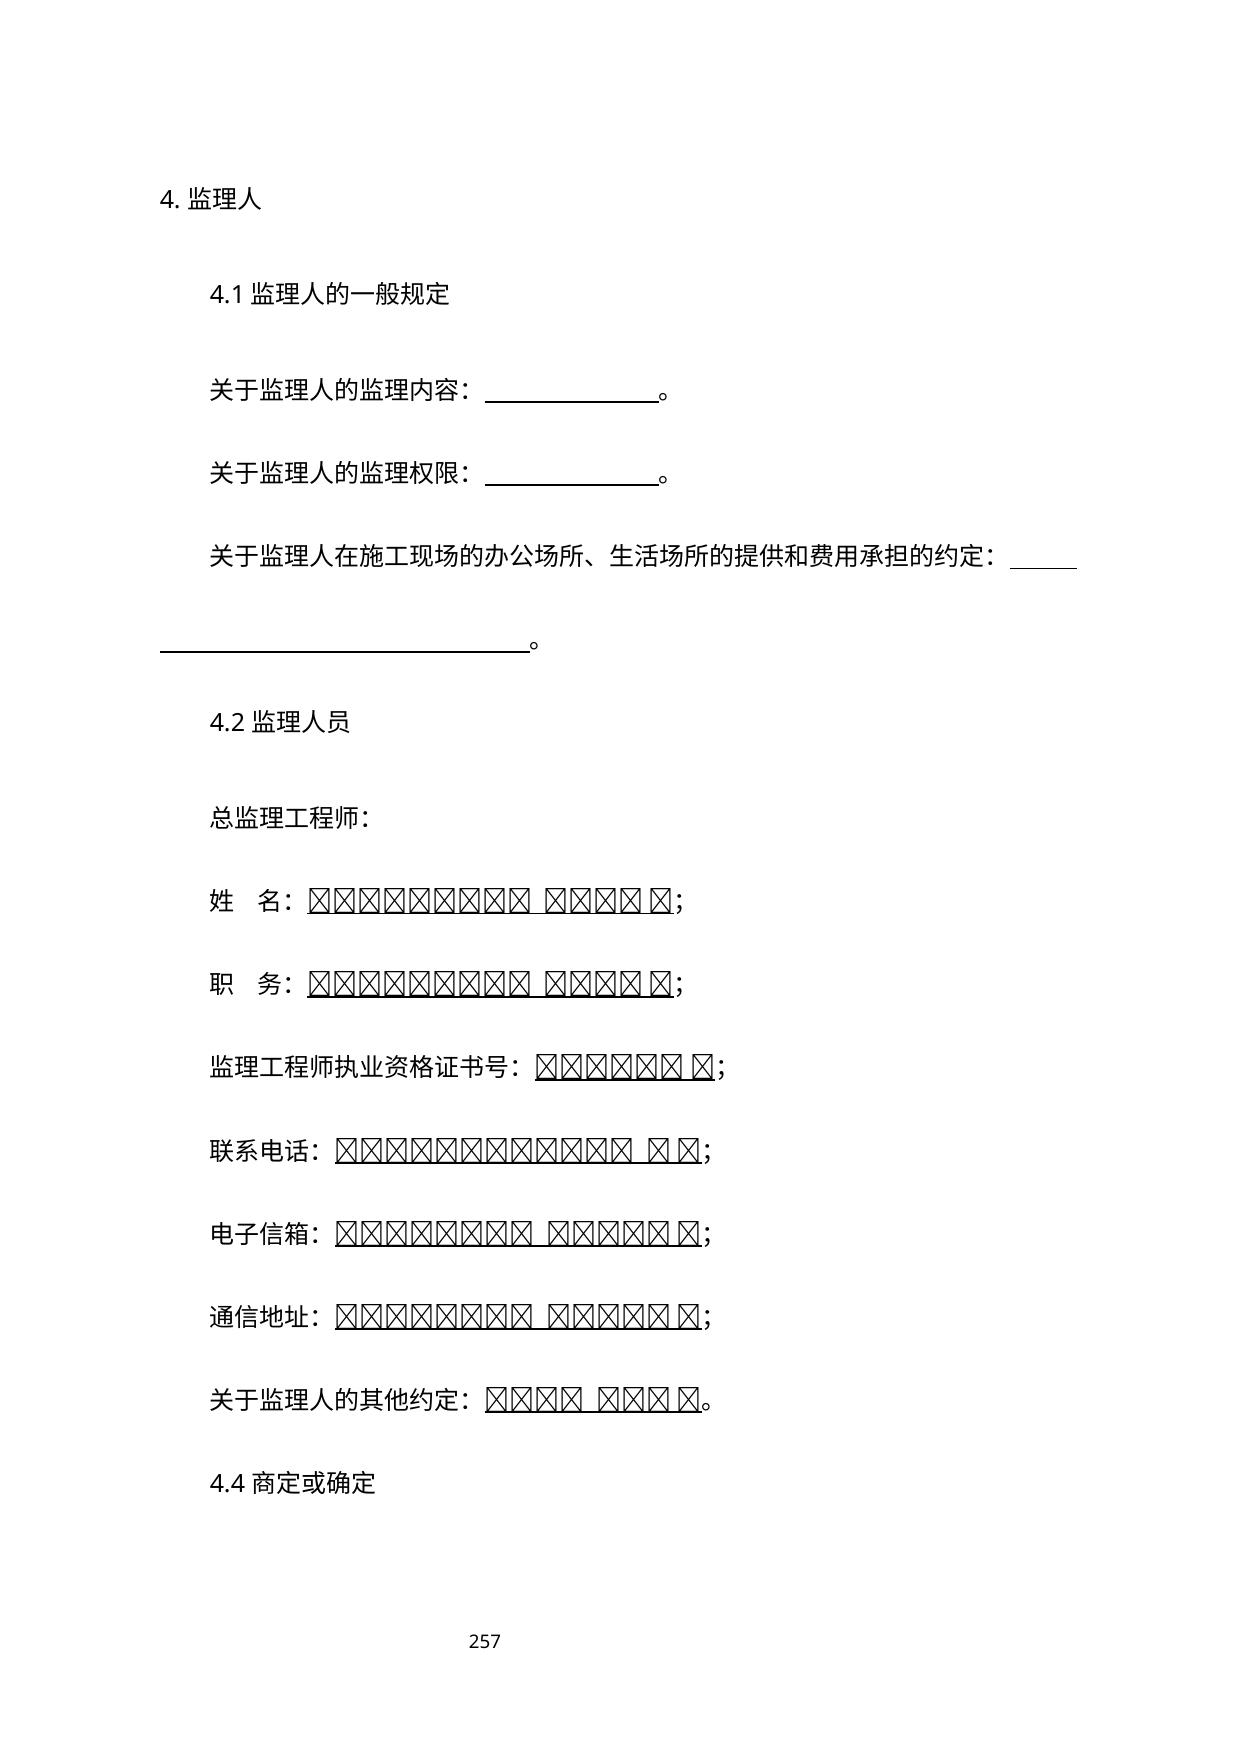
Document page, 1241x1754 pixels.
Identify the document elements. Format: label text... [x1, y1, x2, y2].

subtitle 4. 监理人 [159, 165, 1078, 230]
text 4.2 监理人员 [159, 688, 1078, 753]
text 电子信箱：  ； [159, 1200, 1078, 1265]
text 4.4 商定或确定 [159, 1449, 1078, 1514]
text 姓 名：  ； [159, 867, 1078, 932]
text 。 [159, 605, 1078, 670]
text 关于监理人在施工现场的办公场所、生活场所的提供和费用承担的约定： [159, 522, 1078, 587]
text 关于监理人的监理权限： 。 [159, 439, 1078, 504]
text 关于监理人的监理内容： 。 [159, 356, 1078, 421]
text 监理工程师执业资格证书号： ； [159, 1033, 1078, 1098]
text 职 务：  ； [159, 950, 1078, 1015]
text 通信地址：  ； [159, 1283, 1078, 1348]
text 4.1监理人的一般规定 [159, 260, 1078, 325]
text 总监理工程师： [159, 784, 1078, 849]
text 联系电话：  ； [159, 1117, 1078, 1182]
text 关于监理人的其他约定：  。 [159, 1366, 1078, 1431]
